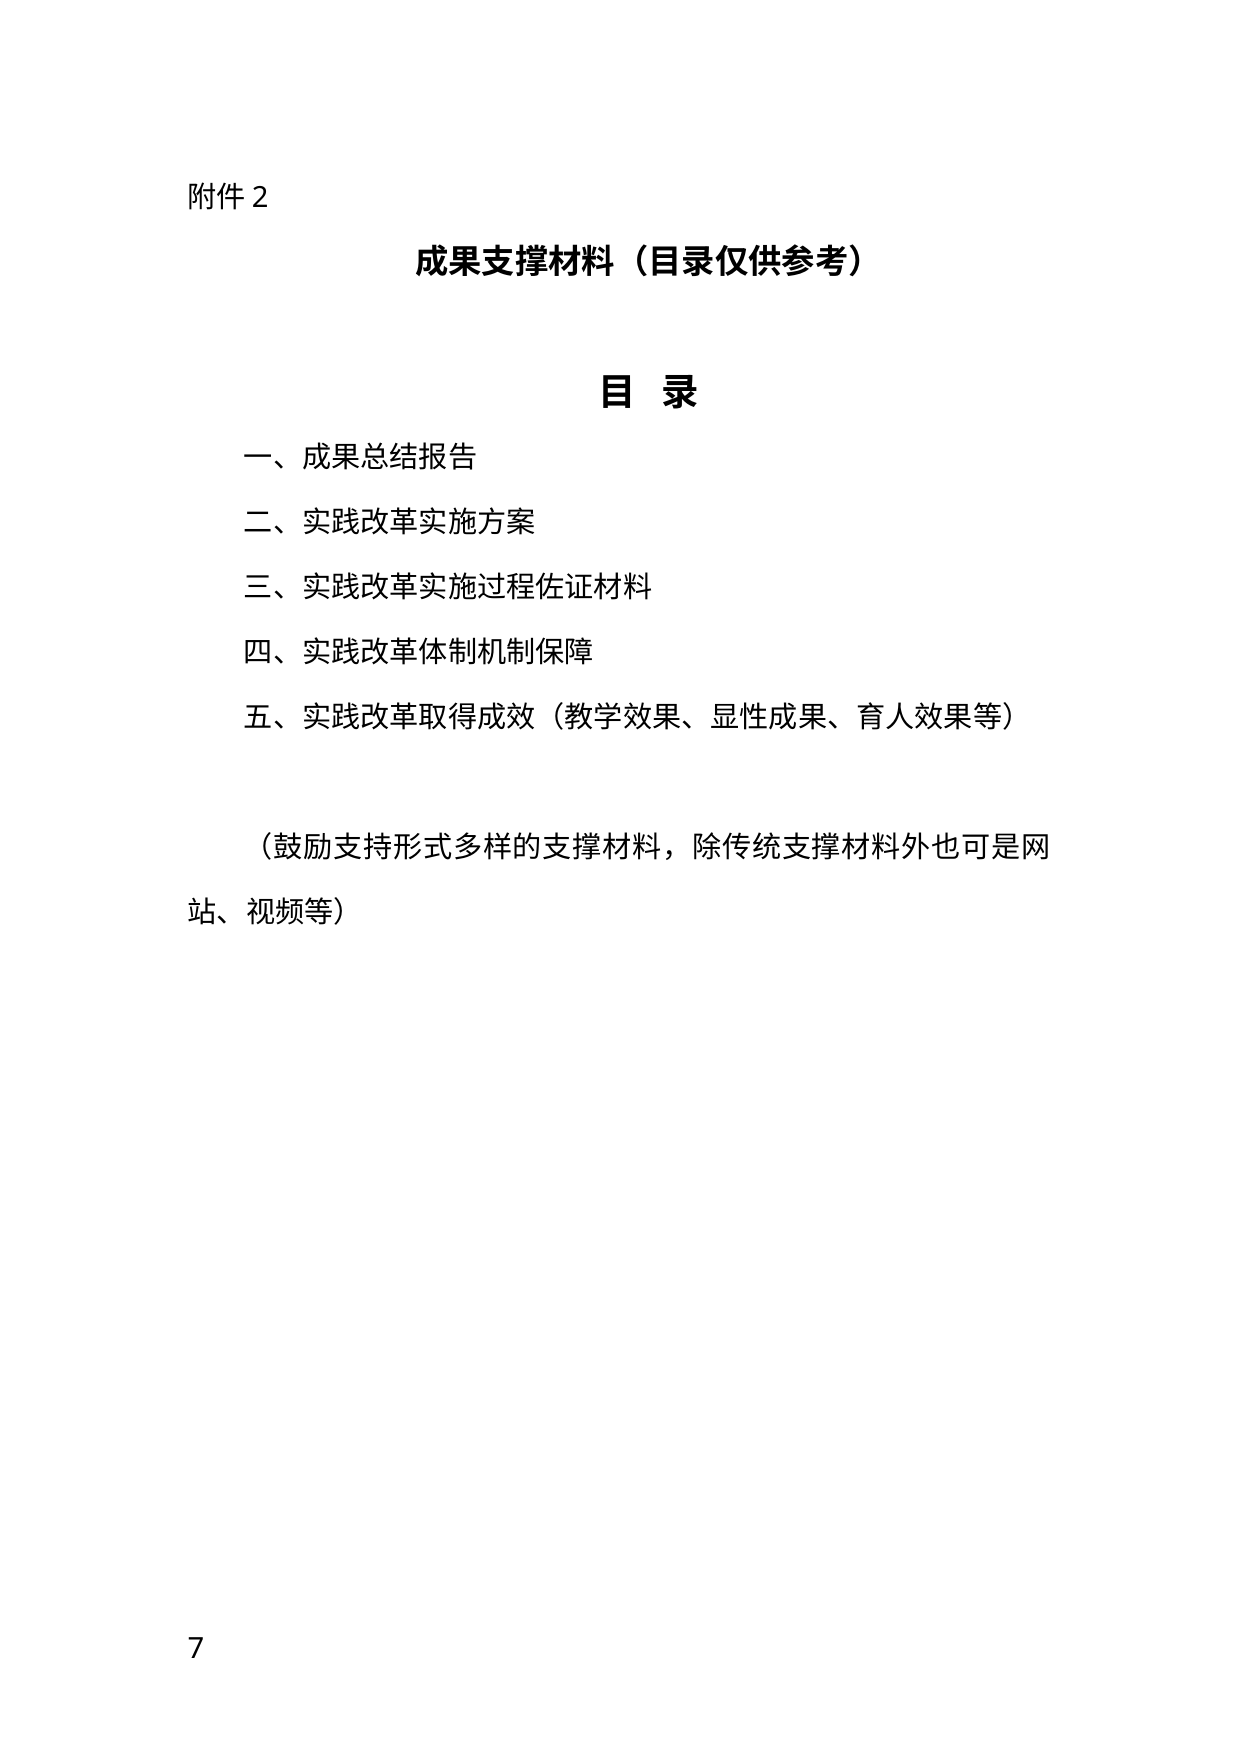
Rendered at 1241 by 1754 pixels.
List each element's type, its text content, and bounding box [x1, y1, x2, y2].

text 二、实践改革实施方案 [187, 487, 1053, 552]
text 附件2 [187, 162, 1053, 227]
text 成果支撑材料（目录仅供参考） [187, 227, 1053, 292]
text 五、实践改革取得成效（教学效果、显性成果、育人效果等） [187, 682, 1053, 747]
text （鼓励支持形式多样的支撑材料，除传统支撑材料外也可是网站、视频等） [187, 812, 1053, 942]
text 四、实践改革体制机制保障 [187, 617, 1053, 682]
text 三、实践改革实施过程佐证材料 [187, 552, 1053, 617]
text 一、成果总结报告 [187, 422, 1053, 487]
text 目 录 [187, 357, 1053, 422]
